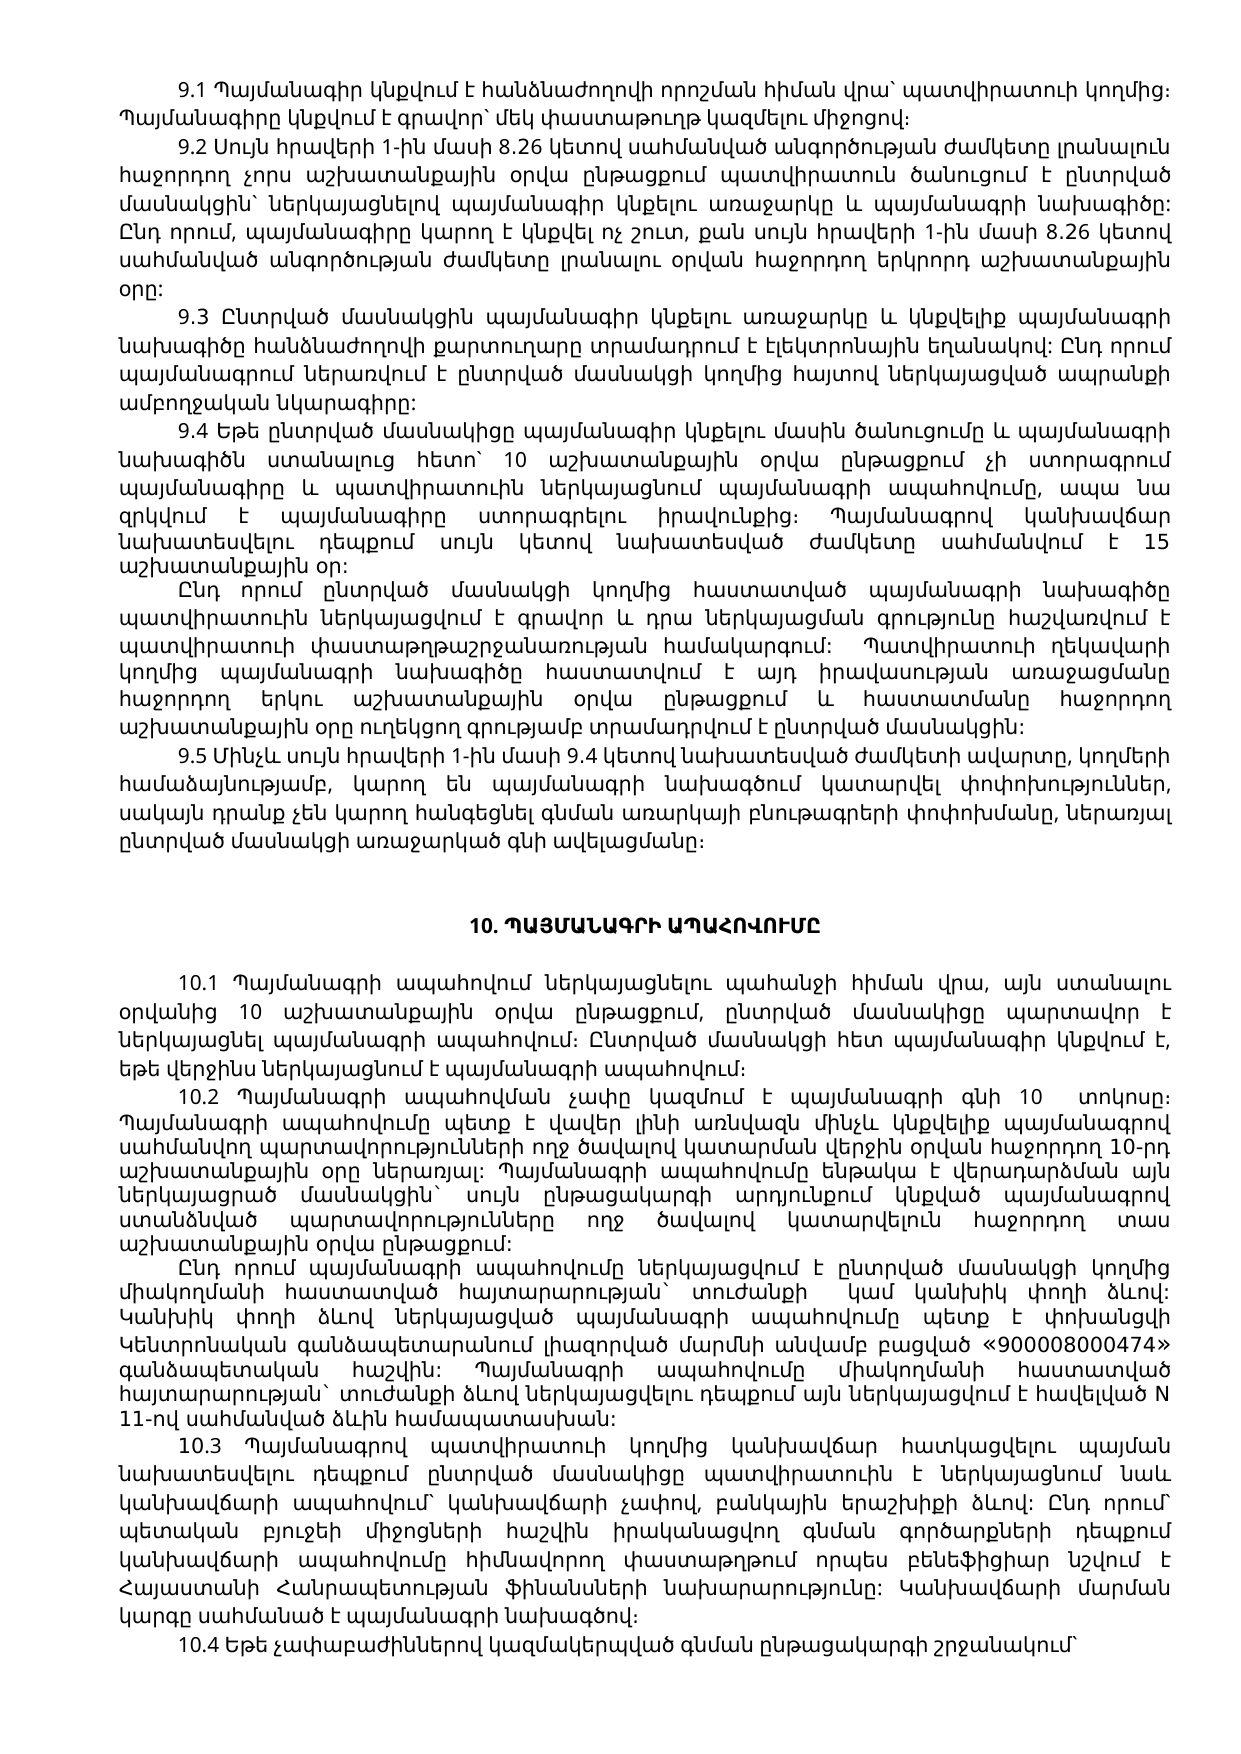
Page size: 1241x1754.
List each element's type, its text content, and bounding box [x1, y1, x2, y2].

text Ընդ որում ընտրված մասնակցի կողմից հաստատված պայմանագրի նախագիծը պատվիրատուին ներկայացվում է գրավոր և դրա ներկայացման գրությունը հաշվառվում է պատվիրատուի փաստաթղթաշրջանառության համակարգում: Պատվիրատուի ղեկավարի կողմից պայմանագրի նախագիծը հաստատվում է այդ իրավասության առաջացմանը հաջորդող երկու աշխատանքային օրվա ընթացքում և հաստատմանը հաջորդող աշխատանքային օրը ուղեկցող գրությամբ տրամադրվում է ընտրված մասնակցին: [118, 578, 1171, 741]
text 10.4 Եթե չափաբաժիններով կազմակերպված գնման ընթացակարգի շրջանակում` [118, 1630, 1171, 1658]
text 9.3 Ընտրված մասնակցին պայմանագիր կնքելու առաջարկը և կնքվելիք պայմանագրի նախագիծը հանձնաժողովի քարտուղարը տրամադրում է էլեկտրոնային եղանակով: Ընդ որում պայմանագրում ներառվում է ընտրված մասնակցի կողմից հայտով ներկայացված ապրանքի ամբողջական նկարագիրը: [118, 302, 1171, 416]
text 10. ՊԱՅՄԱՆԱԳՐԻ ԱՊԱՀՈՎՈՒՄԸ [118, 911, 1171, 940]
text Ընդ որում պայմանագրի ապահովումը ներկայացվում է ընտրված մասնակցի կողմից միակողմանի հաստատված հայտարարության` տուժանքի կամ կանխիկ փողի ձևով: Կանխիկ փողի ձևով ներկայացված պայմանագրի ապահովումը պետք է փոխանցվի Կենտրոնական գանձապետարանում լիազորված մարմնի անվամբ բացված «900008000474» գանձապետական հաշվին: Պայմանագրի ապահովումը միակողմանի հաստատված հայտարարության` տուժանքի ձևով ներկայացվելու դեպքում այն ներկայացվում է հավելված N 11-ով սահմանված ձևին համապատասխան: [118, 1256, 1171, 1431]
text 10.3 Պայմանագրով պատվիրատուի կողմից կանխավճար հատկացվելու պայման նախատեսվելու դեպքում ընտրված մասնակիցը պատվիրատուին է ներկայացնում նաև կանխավճարի ապահովում` կանխավճարի չափով, բանկային երաշխիքի ձևով: Ընդ որում` պետական բյուջեի միջոցների հաշվին իրականացվող գնման գործարքների դեպքում կանխավճարի ապահովումը հիմնավորող փաստաթղթում որպես բենեֆիցիար նշվում է Հայաստանի Հանրապետության ֆինանսների նախարարությունը: Կանխավճարի մարման կարգը սահմանած է պայմանագրի նախագծով։ [118, 1431, 1171, 1630]
text 9.5 Մինչև սույն հրավերի 1-ին մասի 9.4 կետով նախատեսված ժամկետի ավարտը, կողմերի համաձայնությամբ, կարող են պայմանագրի նախագծում կատարվել փոփոխություններ, սակայն դրանք չեն կարող հանգեցնել գնման առարկայի բնութագրերի փոփոխմանը, ներառյալ ընտրված մասնակցի առաջարկած գնի ավելացմանը։ [118, 741, 1171, 854]
text 10.2 Պայմանագրի ապահովման չափը կազմում է պայմանագրի գնի 10 տոկոսը։ Պայմանագրի ապահովումը պետք է վավեր լինի առնվազն մինչև կնքվելիք պայմանագրով սահմանվող պարտավորությունների ողջ ծավալով կատարման վերջին օրվան հաջորդող 10-րդ աշխատանքային օրը ներառյալ: Պայմանագրի ապահովումը ենթակա է վերադարձման այն ներկայացրած մասնակցին` սույն ընթացակարգի արդյունքում կնքված պայմանագրով ստանձնված պարտավորությունները ողջ ծավալով կատարվելուն հաջորդող տաս աշխատանքային օրվա ընթացքում: [118, 1082, 1171, 1256]
text 9.1 Պայմանագիր կնքվում է հանձնաժողովի որոշման հիման վրա` պատվիրատուի կողմից։ Պայմանագիրը կնքվում է գրավոր` մեկ փաստաթուղթ կազմելու միջոցով։ [118, 75, 1171, 132]
text 9.4 Եթե ընտրված մասնակիցը պայմանագիր կնքելու մասին ծանուցումը և պայմանագրի նախագիծն ստանալուց հետո` 10 աշխատանքային օրվա ընթացքում չի ստորագրում պայմանագիրը և պատվիրատուին ներկայացնում պայմանագրի ապահովումը, ապա նա զրկվում է պայմանագիրը ստորագրելու իրավունքից։ Պայմանագրով կանխավճար նախատեսվելու դեպքում սույն կետով նախատեսված ժամկետը սահմանվում է 15 աշխատանքային օր: [118, 416, 1171, 578]
text 10.1 Պայմանագրի ապահովում ներկայացնելու պահանջի հիման վրա, այն ստանալու օրվանից 10 աշխատանքային օրվա ընթացքում, ընտրված մասնակիցը պարտավոր է ներկայացնել պայմանագրի ապահովում։ Ընտրված մասնակցի հետ պայմանագիր կնքվում է, եթե վերջինս ներկայացնում է պայմանագրի ապահովում։ [118, 968, 1171, 1082]
text 9.2 Սույն հրավերի 1-ին մասի 8.26 կետով սահմանված անգործության ժամկետը լրանալուն հաջորդող չորս աշխատանքային օրվա ընթացքում պատվիրատուն ծանուցում է ընտրված մասնակցին` ներկայացնելով պայմանագիր կնքելու առաջարկը և պայմանագրի նախագիծը: Ընդ որում, պայմանագիրը կարող է կնքվել ոչ շուտ, քան սույն հրավերի 1-ին մասի 8.26 կետով սահմանված անգործության ժամկետը լրանալու օրվան հաջորդող երկրորդ աշխատանքային օրը: [118, 132, 1171, 302]
